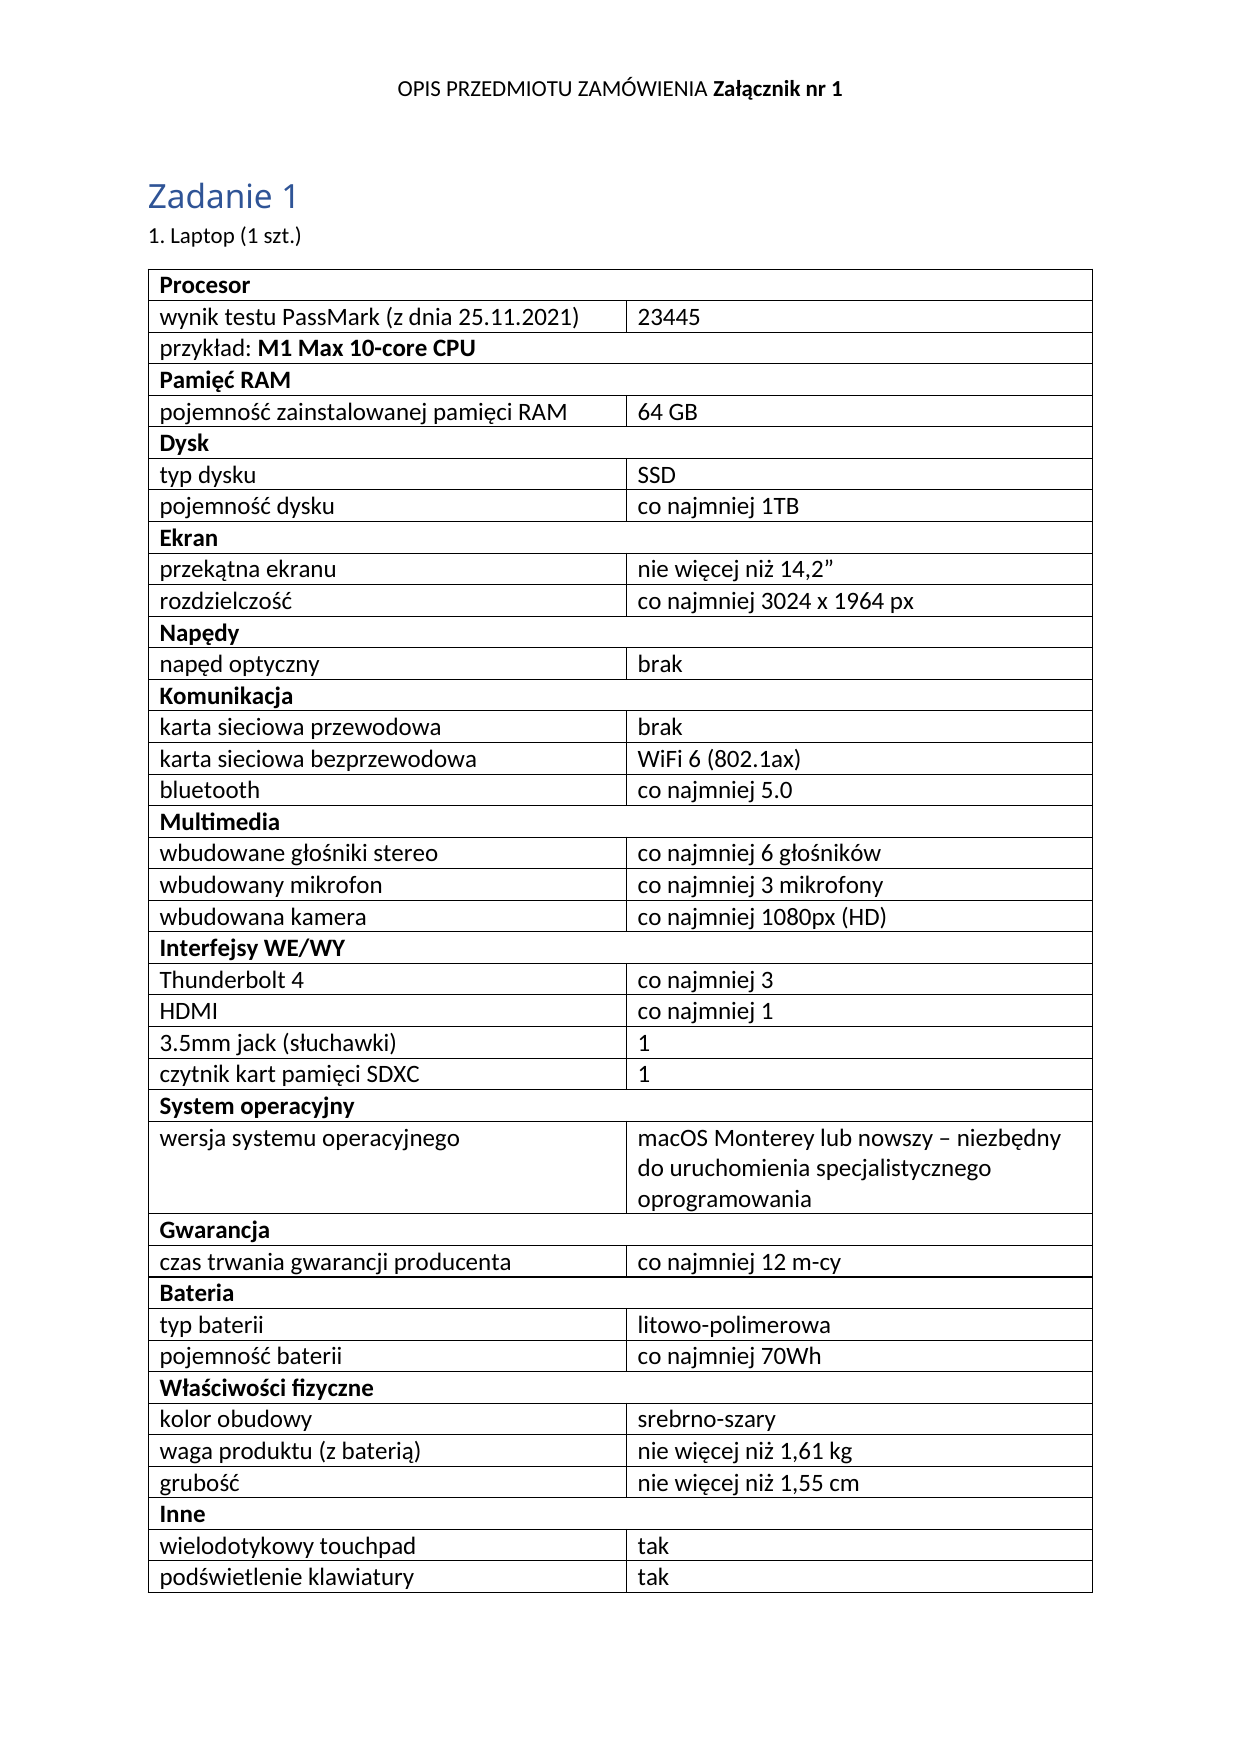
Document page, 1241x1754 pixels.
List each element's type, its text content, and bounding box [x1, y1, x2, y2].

table_cell typ dysku [149, 459, 626, 489]
table_cell kolor obudowy [149, 1404, 626, 1434]
table_cell 1 [627, 1027, 1092, 1057]
table_cell System operacyjny [149, 1090, 1092, 1121]
table_cell SSD [627, 459, 1092, 489]
table_cell waga produktu (z baterią) [149, 1435, 626, 1466]
table_cell Ekran [149, 522, 1092, 552]
table_cell wielodotykowy touchpad [149, 1530, 626, 1560]
table_cell co najmniej 1 [627, 995, 1092, 1026]
table_cell karta sieciowa bezprzewodowa [149, 743, 626, 773]
table_cell co najmniej 3 [627, 964, 1092, 994]
table_cell czytnik kart pamięci SDXC [149, 1059, 626, 1089]
table_cell Dysk [149, 427, 1092, 458]
table_cell wersja systemu operacyjnego [149, 1122, 626, 1213]
table_cell bluetooth [149, 775, 626, 805]
table_cell pojemność baterii [149, 1341, 626, 1371]
table_cell 23445 [627, 301, 1092, 332]
table_cell czas trwania gwarancji producenta [149, 1246, 626, 1276]
table_cell wbudowany mikrofon [149, 869, 626, 900]
table_cell przekątna ekranu [149, 554, 626, 584]
table_cell brak [627, 648, 1092, 679]
table_cell Interfejsy WE/WY [149, 932, 1092, 963]
table_cell co najmniej 3024 x 1964 px [627, 585, 1092, 616]
table_cell wbudowana kamera [149, 901, 626, 931]
table_cell napęd optyczny [149, 648, 626, 679]
table_cell co najmniej 12 m-cy [627, 1246, 1092, 1276]
table_cell co najmniej 1080px (HD) [627, 901, 1092, 931]
table_cell Thunderbolt 4 [149, 964, 626, 994]
table_cell wynik testu PassMark (z dnia 25.11.2021) [149, 301, 626, 332]
table_cell przykład: M1 Max 10-core CPU [149, 333, 1092, 363]
table_cell nie więcej niż 14,2” [627, 554, 1092, 584]
table_cell WiFi 6 (802.1ax) [627, 743, 1092, 773]
table_cell co najmniej 5.0 [627, 775, 1092, 805]
table_cell nie więcej niż 1,55 cm [627, 1467, 1092, 1497]
table_cell tak [627, 1561, 1092, 1592]
table_cell podświetlenie klawiatury [149, 1561, 626, 1592]
table_cell Bateria [149, 1278, 1092, 1308]
table_cell tak [627, 1530, 1092, 1560]
table_cell Gwarancja [149, 1214, 1092, 1245]
table_cell macOS Monterey lub nowszy – niezbędny do uruchomienia specjalistycznego oprogramowania [627, 1122, 1092, 1213]
table_cell Multimedia [149, 806, 1092, 837]
table_cell Inne [149, 1498, 1092, 1529]
text 1. Laptop (1 szt.) [148, 222, 1093, 249]
table_cell Właściwości fizyczne [149, 1372, 1092, 1403]
table_cell rozdzielczość [149, 585, 626, 616]
table_cell brak [627, 711, 1092, 742]
subtitle Zadanie 1 [148, 173, 1093, 218]
table_cell 64 GB [627, 396, 1092, 426]
table_cell nie więcej niż 1,61 kg [627, 1435, 1092, 1466]
table_cell 3.5mm jack (słuchawki) [149, 1027, 626, 1057]
table_cell co najmniej 3 mikrofony [627, 869, 1092, 900]
table_cell Pamięć RAM [149, 364, 1092, 395]
table_cell co najmniej 1TB [627, 490, 1092, 521]
table_cell pojemność dysku [149, 490, 626, 521]
table_cell grubość [149, 1467, 626, 1497]
table_cell wbudowane głośniki stereo [149, 838, 626, 868]
table_cell Komunikacja [149, 680, 1092, 710]
table_cell Napędy [149, 617, 1092, 647]
table_header Procesor [149, 270, 1092, 300]
table_cell typ baterii [149, 1309, 626, 1339]
table_cell karta sieciowa przewodowa [149, 711, 626, 742]
table_cell 1 [627, 1059, 1092, 1089]
table_cell pojemność zainstalowanej pamięci RAM [149, 396, 626, 426]
table_cell srebrno-szary [627, 1404, 1092, 1434]
table_cell co najmniej 6 głośników [627, 838, 1092, 868]
table_cell HDMI [149, 995, 626, 1026]
table_cell co najmniej 70Wh [627, 1341, 1092, 1371]
table_cell litowo-polimerowa [627, 1309, 1092, 1339]
